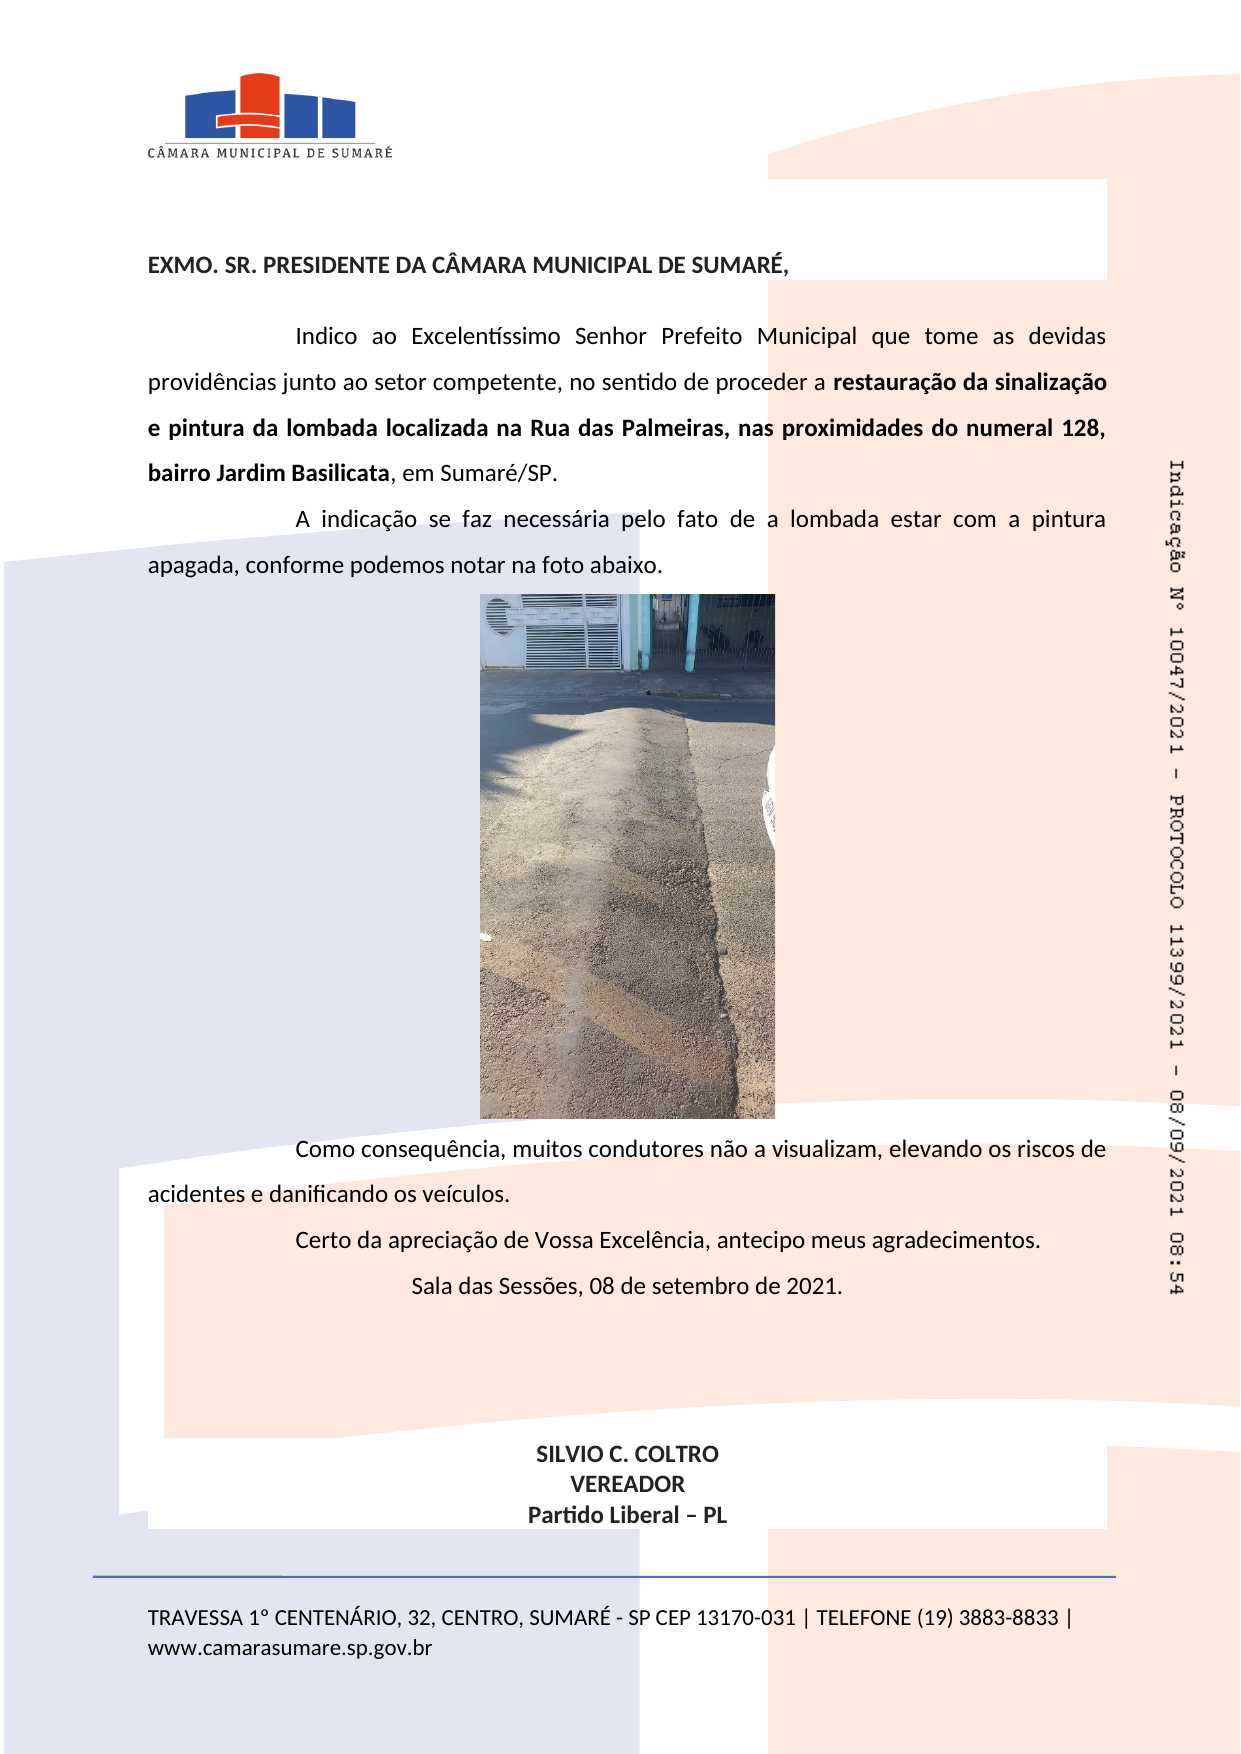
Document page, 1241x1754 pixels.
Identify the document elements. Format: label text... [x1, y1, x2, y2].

text Como consequência, muitos condutores não a visualizam, elevando os riscos de acidentes e danificando os veículos. [148, 1133, 1107, 1209]
picture [147, 73, 394, 160]
text EXMO. SR. PRESIDENTE DA CÂMARA MUNICIPAL DE SUMARÉ, [148, 249, 1107, 280]
text Certo da apreciação de Vossa Excelência, antecipo meus agradecimentos. [148, 1224, 1107, 1255]
text SILVIO C. COLTRO [148, 1438, 1107, 1468]
text Partido Liberal – PL [148, 1499, 1107, 1529]
picture [480, 594, 775, 1119]
text Sala das Sessões, 08 de setembro de 2021. [148, 1270, 1107, 1301]
text Indico ao Excelentíssimo Senhor Prefeito Municipal que tome as devidas providências junto ao setor competente, no sentido de proceder a restauração da sinalização e pintura da lombada localizada na Rua das Palmeiras, nas proximidades do numeral 128, bairro Jardim Basilicata, em Sumaré/SP. [148, 320, 1107, 488]
text VEREADOR [148, 1468, 1107, 1499]
picture [1142, 455, 1205, 1299]
text A indicação se faz necessária pelo fato de a lombada estar com a pintura apagada, conforme podemos notar na foto abaixo. [148, 503, 1107, 579]
